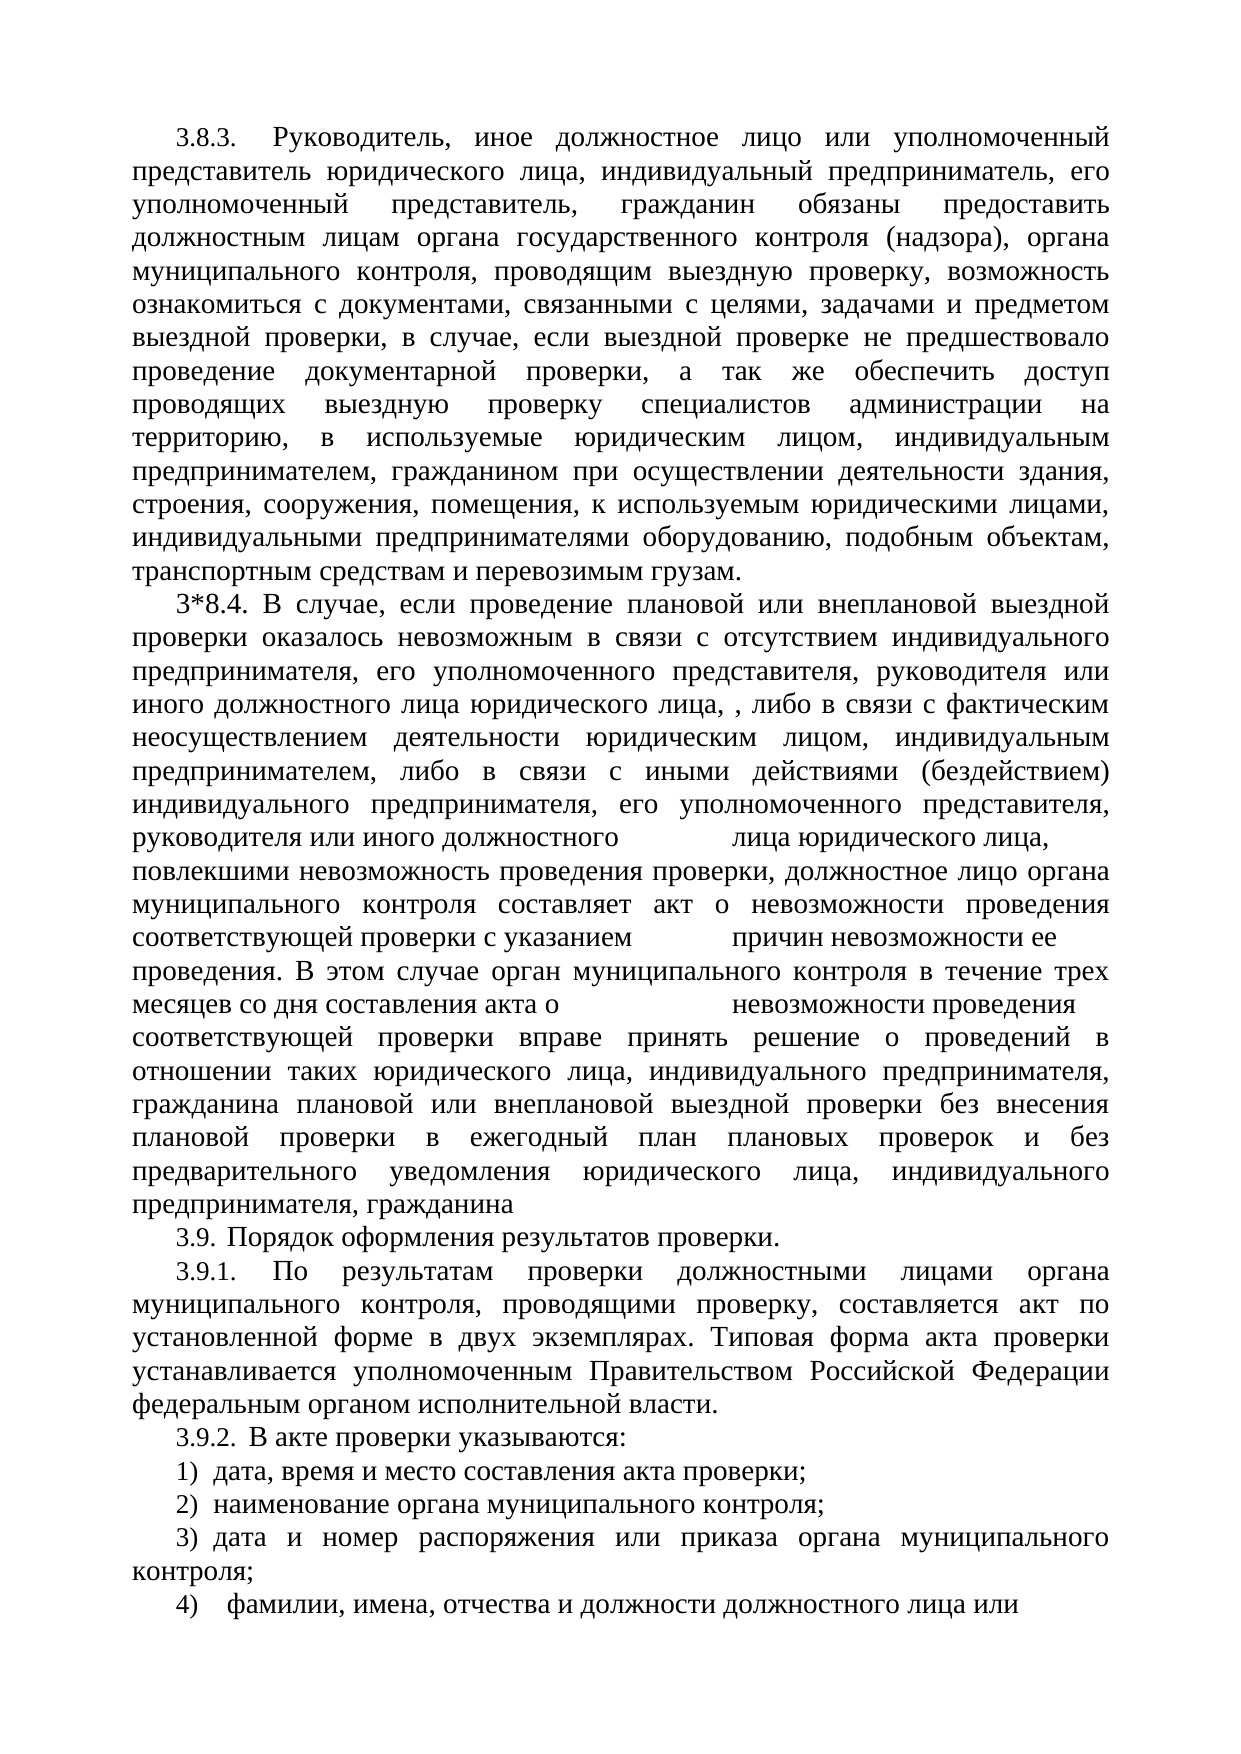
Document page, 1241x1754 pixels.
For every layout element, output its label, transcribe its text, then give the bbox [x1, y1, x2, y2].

list В акте проверки указываются: [132, 1420, 1114, 1453]
text 3*8.4. В случае, если проведение плановой или внеплановой выездной проверки оказалось невозможным в связи с отсутствием индивидуального предпринимателя, его уполномоченного представителя, руководителя или иного должностного лица юридического лица, , либо в связи с фактическим неосуществлением деятельности юридическим лицом, индивидуальным предпринимателем, либо в связи с иными действиями (бездействием) индивидуального предпринимателя, его уполномоченного представителя, руководителя или иного должностного лица юридического лица, [132, 587, 1110, 853]
list По результатам проверки должностными лицами органа муниципального контроля, проводящими проверку, составляется акт по установленной форме в двух экземплярах. Типовая форма акта проверки устанавливается уполномоченным Правительством Российской Федерации федеральным органом исполнительной власти. [132, 1253, 1110, 1420]
list фамилии, имена, отчества и должности должностного лица или [132, 1587, 1114, 1620]
list дата и номер распоряжения или приказа органа муниципального контроля; [132, 1520, 1110, 1587]
list наименование органа муниципального контроля; [132, 1487, 1114, 1520]
text проведения. В этом случае орган муниципального контроля в течение трех месяцев со дня составления акта о невозможности проведения [132, 953, 1110, 1020]
text повлекшими невозможность проведения проверки, должностное лицо органа муниципального контроля составляет акт о невозможности проведения соответствующей проверки с указанием причин невозможности ее [132, 853, 1110, 953]
list Руководитель, иное должностное лицо или уполномоченный представитель юридического лица, индивидуальный предприниматель, его уполномоченный представитель, гражданин обязаны предоставить должностным лицам органа государственного контроля (надзора), органа муниципального контроля, проводящим выездную проверку, возможность ознакомиться с документами, связанными с целями, задачами и предметом выездной проверки, в случае, если выездной проверке не предшествовало проведение документарной проверки, а так же обеспечить доступ проводящих выездную проверку специалистов администрации на территорию, в используемые юридическим лицом, индивидуальным предпринимателем, гражданином при осуществлении деятельности здания, строения, сооружения, помещения, к используемым юридическими лицами, индивидуальными предпринимателями оборудованию, подобным объектам, транспортным средствам и перевозимым грузам. [132, 120, 1110, 587]
list Порядок оформления результатов проверки. [132, 1220, 1114, 1253]
list дата, время и место составления акта проверки; [132, 1453, 1114, 1487]
text соответствующей проверки вправе принять решение о проведений в отношении таких юридического лица, индивидуального предпринимателя, гражданина плановой или внеплановой выездной проверки без внесения плановой проверки в ежегодный план плановых проверок и без предварительного уведомления юридического лица, индивидуального предпринимателя, гражданина [132, 1020, 1110, 1220]
